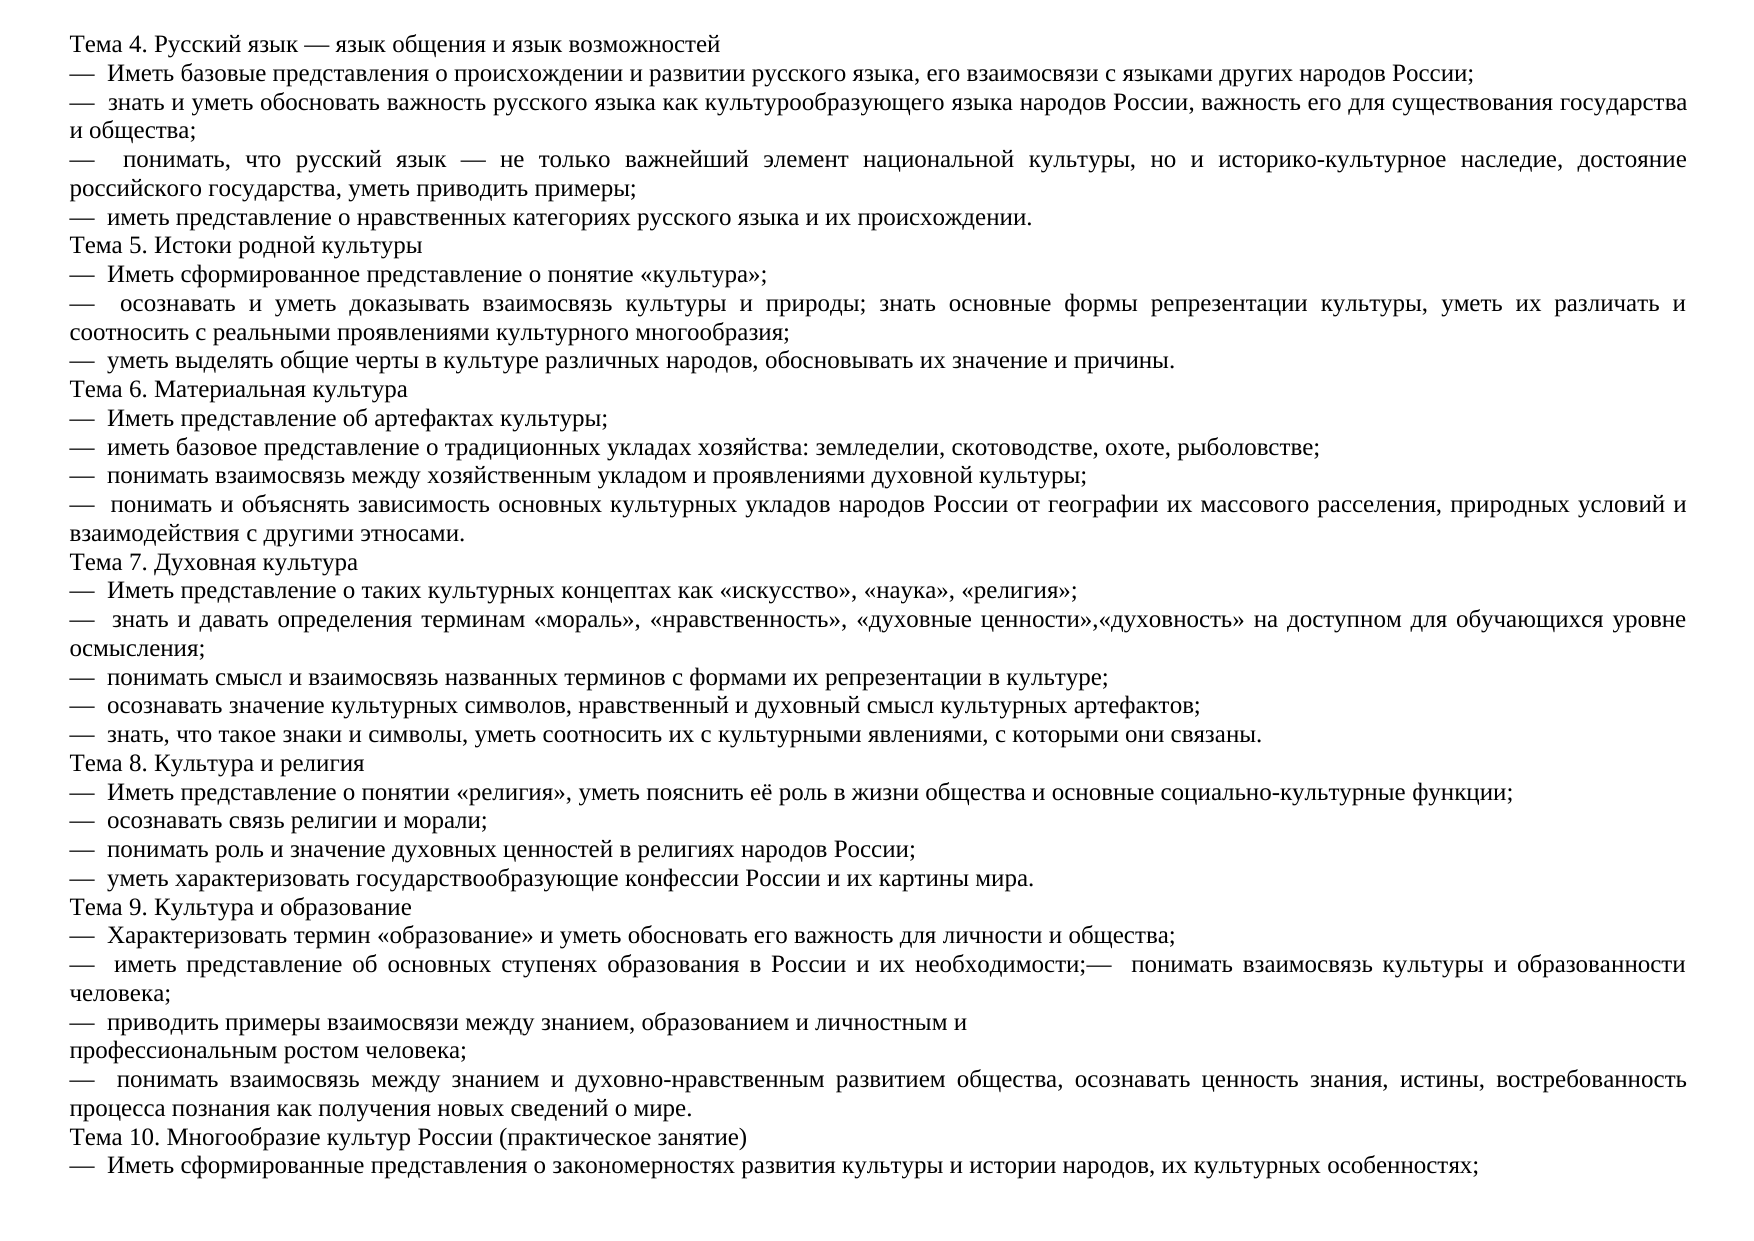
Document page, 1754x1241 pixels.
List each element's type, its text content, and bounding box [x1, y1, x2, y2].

text — знать и давать определения терминам «мораль», «нравственность», «духовные ценности»,«духовность» на доступном для обучающихся уровне осмысления; [69, 604, 1687, 662]
text — осознавать связь религии и морали; [69, 806, 1687, 834]
text Тема 4. Русский язык — язык общения и язык возможностей [69, 29, 1687, 58]
text — понимать смысл и взаимосвязь названных терминов с формами их репрезентации в культуре; [69, 662, 1687, 691]
text — понимать, что русский язык — не только важнейший элемент национальной культуры, но и историко-культурное наследие, достояние российского государства, уметь приводить примеры; [69, 144, 1687, 202]
text Тема 5. Истоки родной культуры [69, 231, 1687, 259]
text — Иметь базовые представления о происхождении и развитии русского языка, его взаимосвязи с языками других народов России; [69, 58, 1687, 87]
text — понимать и объяснять зависимость основных культурных укладов народов России от географии их массового расселения, природных условий и взаимодействия с другими этносами. [69, 489, 1687, 547]
text — Иметь сформированное представление о понятие «культура»; [69, 259, 1687, 288]
text — понимать роль и значение духовных ценностей в религиях народов России; [69, 834, 1687, 863]
text — Характеризовать термин «образование» и уметь обосновать его важность для личности и общества; [69, 921, 1687, 949]
text Тема 6. Материальная культура [69, 374, 1687, 403]
text — осознавать значение культурных символов, нравственный и духовный смысл культурных артефактов; [69, 691, 1687, 719]
text — понимать взаимосвязь между хозяйственным укладом и проявлениями духовной культуры; [69, 461, 1687, 489]
text — иметь базовое представление о традиционных укладах хозяйства: земледелии, скотоводстве, охоте, рыболовстве; [69, 432, 1687, 461]
text профессиональным ростом человека; [69, 1036, 1687, 1064]
text — понимать взаимосвязь между знанием и духовно-нравственным развитием общества, осознавать ценность знания, истины, востребованность процесса познания как получения новых сведений о мире. [69, 1064, 1687, 1122]
text — иметь представление об основных ступенях образования в России и их необходимости;— понимать взаимосвязь культуры и образованности человека; [69, 949, 1687, 1007]
text Тема 7. Духовная культура [69, 547, 1687, 576]
text — знать, что такое знаки и символы, уметь соотносить их с культурными явлениями, с которыми они связаны. [69, 719, 1687, 748]
text — уметь выделять общие черты в культуре различных народов, обосновывать их значение и причины. [69, 346, 1687, 374]
text Тема 10. Многообразие культур России (практическое занятие) [69, 1122, 1687, 1151]
text — уметь характеризовать государствообразующие конфессии России и их картины мира. [69, 863, 1687, 892]
text — Иметь представление о понятии «религия», уметь пояснить её роль в жизни общества и основные социально-культурные функции; [69, 777, 1687, 806]
text — Иметь представление о таких культурных концептах как «искусство», «наука», «религия»; [69, 576, 1687, 604]
text — приводить примеры взаимосвязи между знанием, образованием и личностным и [69, 1007, 1687, 1036]
text — Иметь сформированные представления о закономерностях развития культуры и истории народов, их культурных особенностях; [69, 1151, 1687, 1179]
text — знать и уметь обосновать важность русского языка как культурообразующего языка народов России, важность его для существования государства и общества; [69, 87, 1687, 144]
text Тема 8. Культура и религия [69, 748, 1687, 777]
text — Иметь представление об артефактах культуры; [69, 403, 1687, 432]
text Тема 9. Культура и образование [69, 892, 1687, 921]
text — осознавать и уметь доказывать взаимосвязь культуры и природы; знать основные формы репрезентации культуры, уметь их различать и соотносить с реальными проявлениями культурного многообразия; [69, 288, 1687, 346]
text — иметь представление о нравственных категориях русского языка и их происхождении. [69, 202, 1687, 231]
